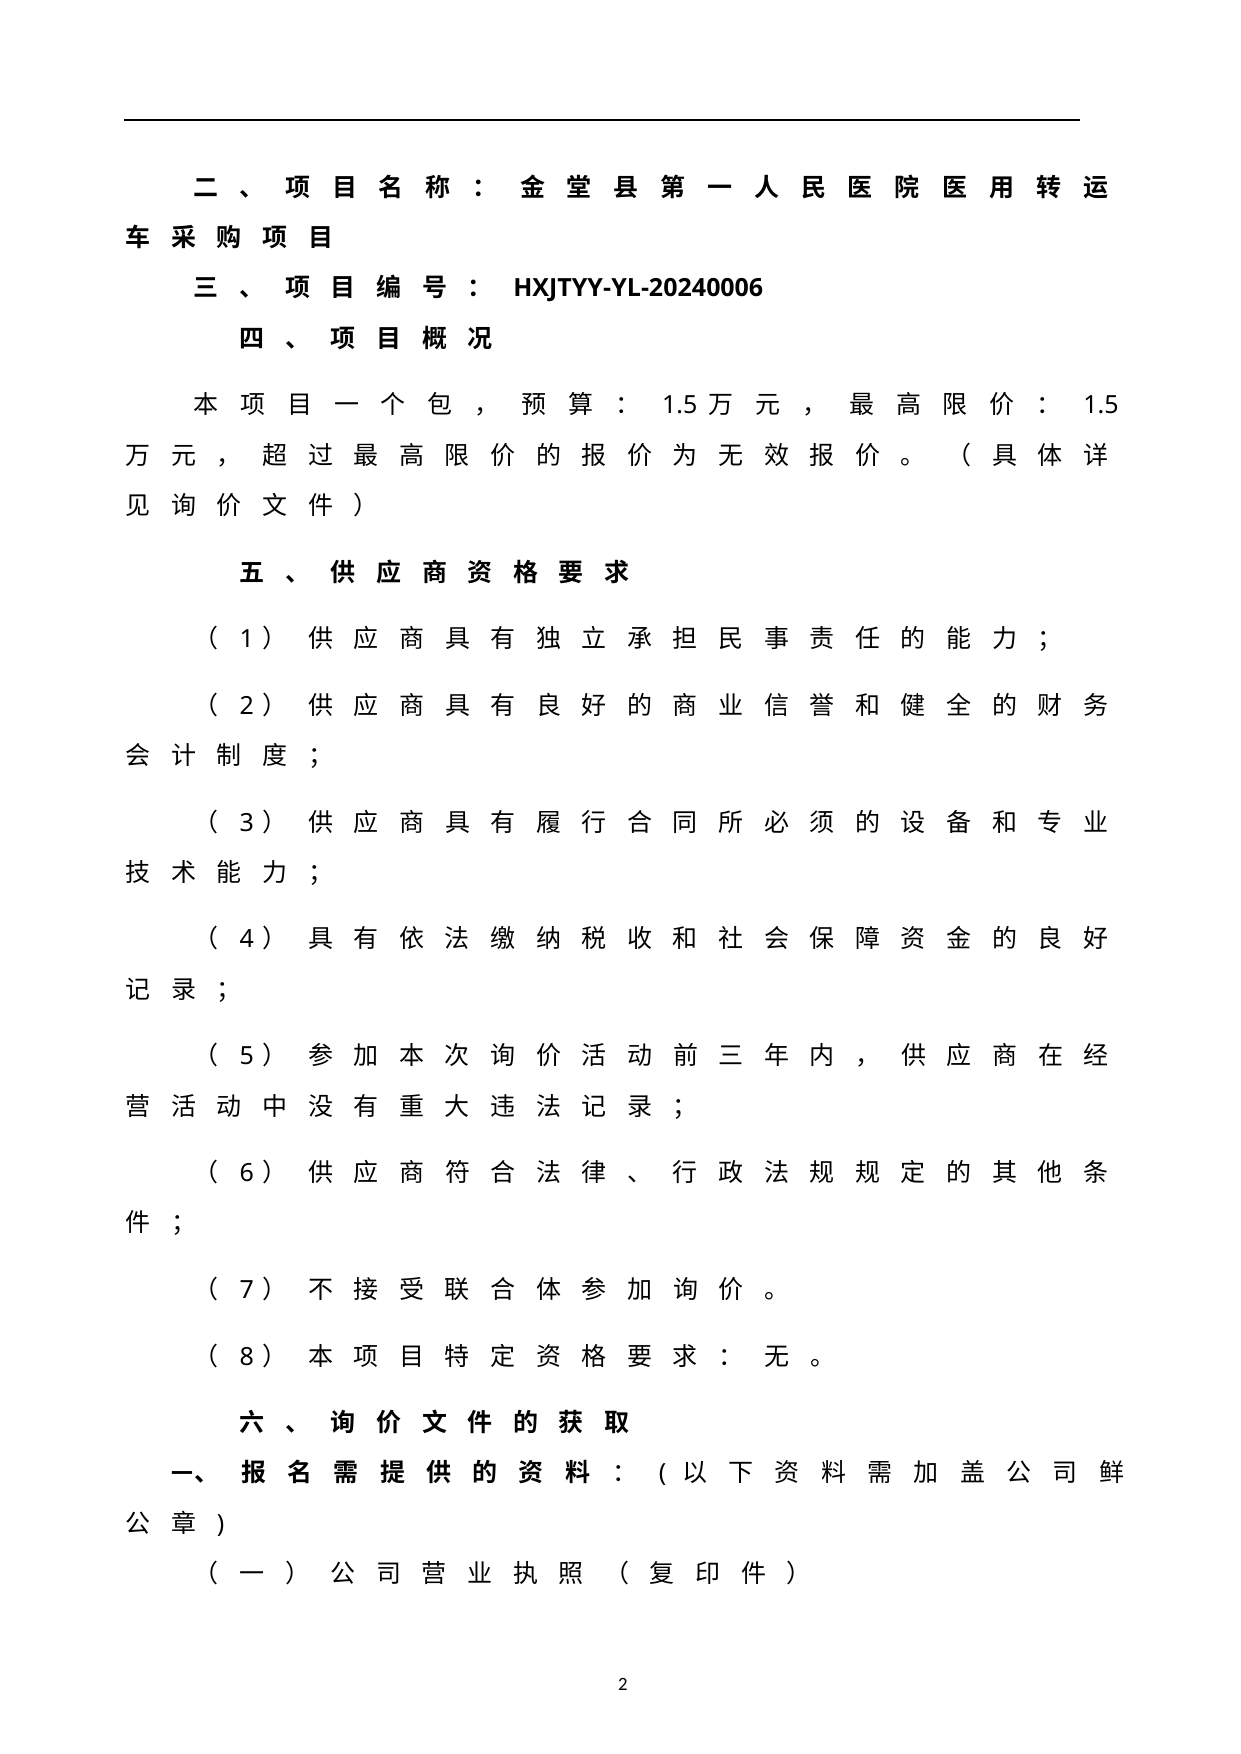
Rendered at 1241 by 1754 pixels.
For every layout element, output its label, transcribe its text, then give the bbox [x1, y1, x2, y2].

text （2）供应商具有良好的商业信誉和健全的财务会计制度； [125, 678, 1129, 779]
text （5）参加本次询价活动前三年内，供应商在经营活动中没有重大违法记录； [125, 1029, 1129, 1129]
text （3）供应商具有履行合同所必须的设备和专业技术能力； [125, 795, 1129, 896]
text （4）具有依法缴纳税收和社会保障资金的良好记录； [125, 912, 1129, 1012]
subtitle 项目名称：金堂县第一人民医院医用转运车采购项目 [125, 160, 1129, 261]
text （一）公司营业执照（复印件） [125, 1547, 1145, 1597]
text （1）供应商具有独立承担民事责任的能力； [125, 612, 1129, 662]
text 本项目一个包，预算：1.5万元，最高限价：1.5万元，超过最高限价的报价为无效报价。（具体详见询价文件） [125, 378, 1129, 529]
text 一、报名需提供的资料：(以下资料需加盖公司鲜公章) [125, 1446, 1145, 1547]
subtitle 项目编号：HXJTYY-YL-20240006 [125, 261, 1129, 311]
text （8）本项目特定资格要求：无。 [125, 1329, 1129, 1379]
subtitle 六、询价文件的获取 [170, 1396, 1129, 1446]
text （6）供应商符合法律、行政法规规定的其他条件； [125, 1146, 1129, 1246]
text （7）不接受联合体参加询价。 [125, 1262, 1129, 1313]
subtitle 四、项目概况 [125, 311, 1129, 362]
subtitle 五、供应商资格要求 [170, 545, 1129, 595]
